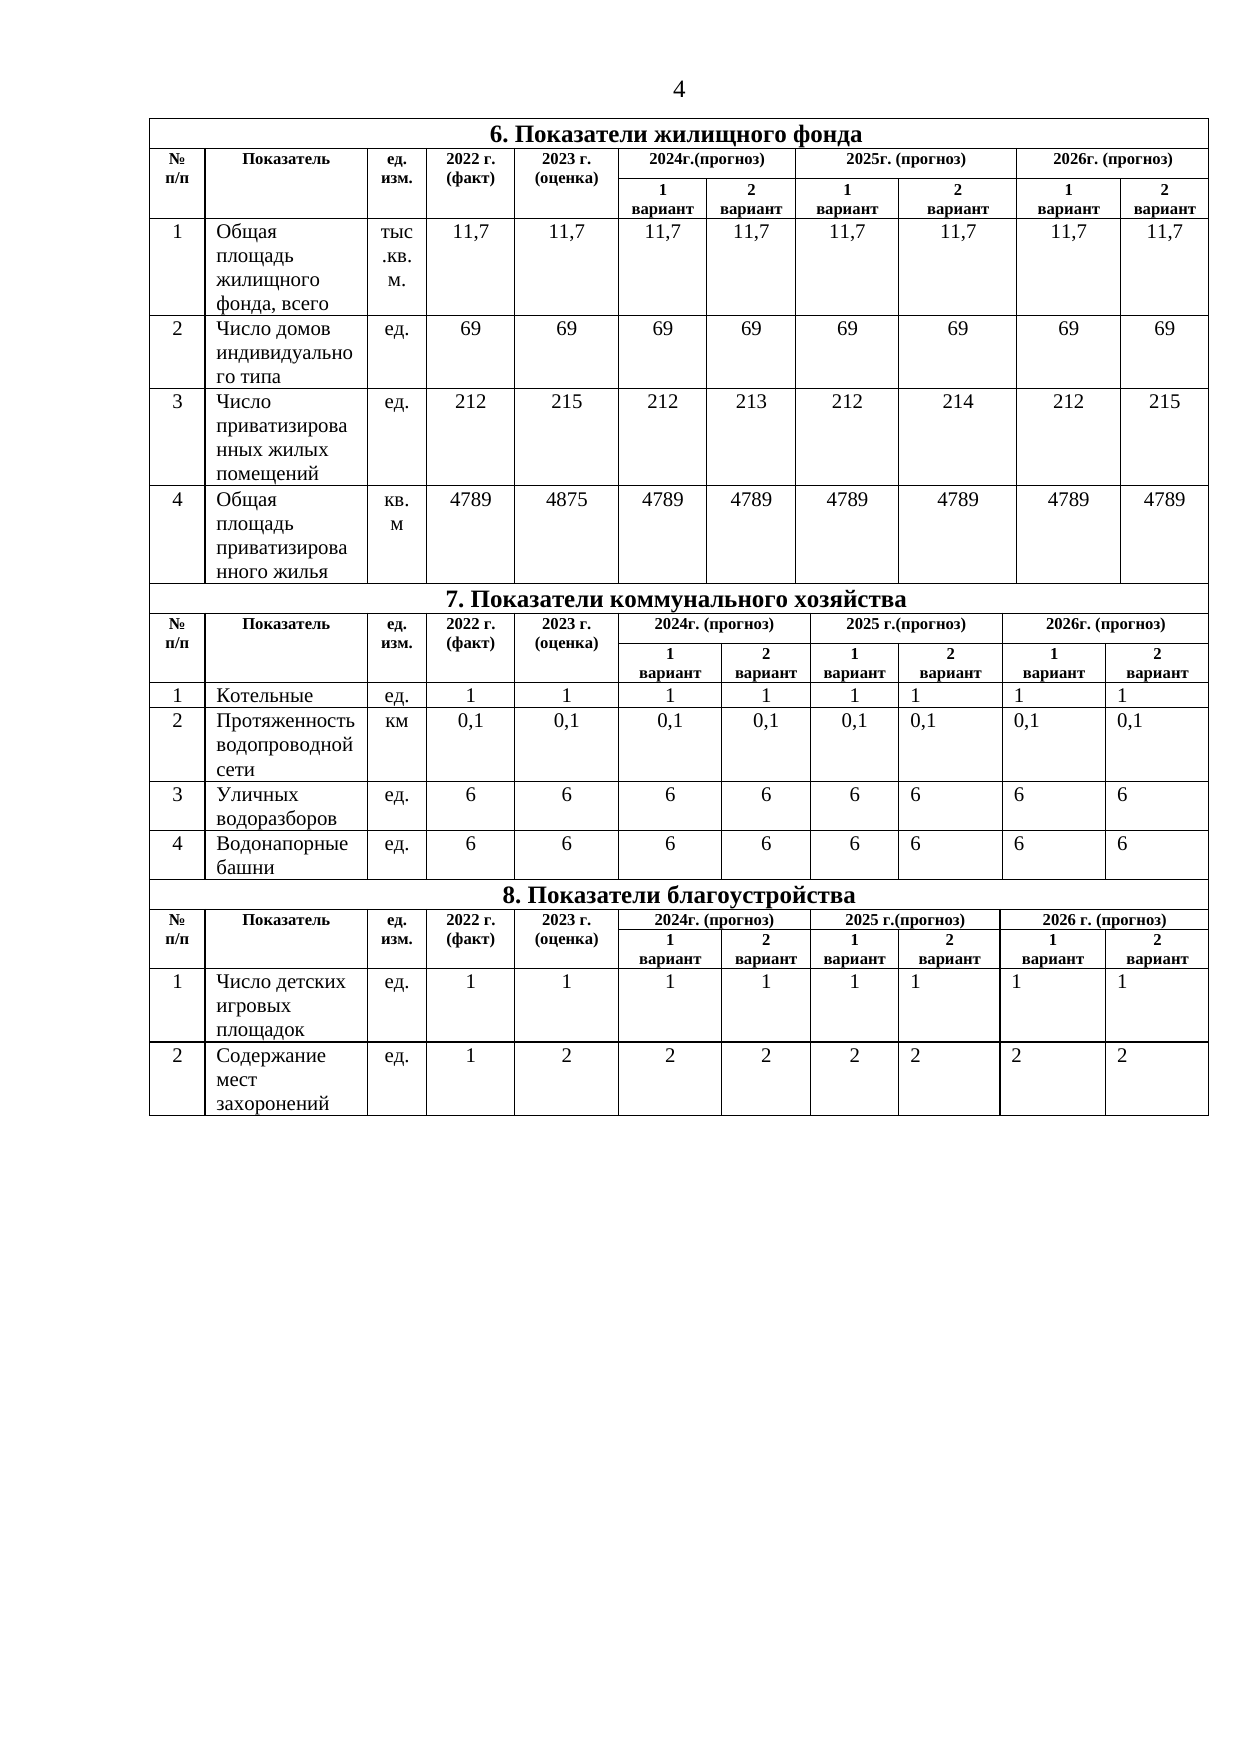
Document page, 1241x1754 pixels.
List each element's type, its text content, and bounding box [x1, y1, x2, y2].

table_cell 1 вариант [1003, 644, 1105, 682]
table_cell 2026г. (прогноз) [1017, 149, 1208, 178]
table_cell 1 [427, 683, 514, 707]
table_cell ед. [368, 389, 426, 485]
table_cell 11,7 [1121, 219, 1208, 315]
table_cell 6 [515, 831, 618, 879]
table_cell 6 [1106, 782, 1208, 830]
table_cell 69 [427, 316, 514, 388]
table_cell Общая площадь приватизированного жилья [206, 486, 367, 583]
table_cell 2024г. (прогноз) [619, 910, 810, 929]
table_cell 1 [619, 969, 721, 1041]
table_cell Содержание мест захоронений [206, 1043, 367, 1115]
table_cell 69 [1121, 316, 1208, 388]
table_cell 1 [619, 683, 721, 707]
table_cell тыс.кв.м. [368, 219, 426, 315]
table_cell 1 вариант [811, 930, 898, 968]
table_cell 2024г. (прогноз) [619, 614, 810, 643]
table_cell Число детских игровых площадок [206, 969, 367, 1041]
table_cell 2022 г.(факт) [427, 149, 514, 218]
table_cell 2025 г.(прогноз) [811, 910, 999, 929]
table_cell 1 [722, 969, 810, 1041]
table_cell 212 [796, 389, 898, 485]
table_cell 2022 г.(факт) [427, 614, 514, 682]
table_cell 6 [1106, 831, 1208, 879]
table_cell 2 [1106, 1043, 1208, 1115]
table_cell 4789 [707, 486, 795, 583]
table_cell км [368, 708, 426, 781]
table_cell 0,1 [1003, 708, 1105, 781]
table_cell 6 [722, 782, 810, 830]
table_cell 2 [1001, 1043, 1105, 1115]
table_cell 3 [150, 389, 204, 485]
table_cell ед. [368, 1043, 426, 1115]
table_cell 1 вариант [619, 179, 706, 218]
table_cell 2022 г.(факт) [427, 910, 514, 968]
table_cell Число приватизированных жилых помещений [206, 389, 367, 485]
table_cell 1 [150, 969, 204, 1041]
table_cell 2 вариант [899, 644, 1002, 682]
table_cell 2 вариант [722, 930, 810, 968]
table_cell 0,1 [1106, 708, 1208, 781]
table_cell 6 [427, 782, 514, 830]
table_cell 1 [515, 969, 618, 1041]
table_cell 69 [1017, 316, 1120, 388]
table_cell 0,1 [722, 708, 810, 781]
table_cell 212 [619, 389, 706, 485]
table_cell 2 вариант [899, 930, 999, 968]
table_cell 215 [1121, 389, 1208, 485]
table_cell 1 вариант [796, 179, 898, 218]
table_cell 11,7 [427, 219, 514, 315]
table_cell 4789 [1017, 486, 1120, 583]
table_cell 8. Показатели благоустройства [150, 880, 1208, 909]
table_cell Показатель [206, 149, 367, 218]
table_cell 2 [899, 1043, 999, 1115]
table_cell 1 [1003, 683, 1105, 707]
table_cell 6 [619, 831, 721, 879]
table_cell 2023 г.(оценка) [515, 910, 618, 968]
table_cell 4 [150, 831, 204, 879]
table_header 6. Показатели жилищного фонда [150, 119, 1208, 148]
table_cell 1 [150, 683, 204, 707]
table_cell 1 [515, 683, 618, 707]
table_cell 69 [796, 316, 898, 388]
table_cell ед. [368, 316, 426, 388]
table_cell 0,1 [899, 708, 1002, 781]
table_cell 1 [1001, 969, 1105, 1041]
table_cell Число домов индивидуального типа [206, 316, 367, 388]
table_cell 1 вариант [1017, 179, 1120, 218]
table_cell Показатель [206, 910, 367, 968]
table_cell 1 [811, 683, 898, 707]
table_cell Котельные [206, 683, 367, 707]
table_cell 0,1 [811, 708, 898, 781]
table_cell 69 [899, 316, 1016, 388]
table_cell 2 вариант [707, 179, 795, 218]
table_cell Показатель [206, 614, 367, 682]
table_cell 2 [722, 1043, 810, 1115]
table_cell 1 вариант [1001, 930, 1105, 968]
table_cell 11,7 [619, 219, 706, 315]
table_cell 2023 г.(оценка) [515, 149, 618, 218]
table_cell 0,1 [427, 708, 514, 781]
table_cell 4789 [796, 486, 898, 583]
table_cell 6 [722, 831, 810, 879]
table_cell 4789 [899, 486, 1016, 583]
table_cell кв.м [368, 486, 426, 583]
table_cell 1 вариант [619, 644, 721, 682]
table_cell Водонапорные башни [206, 831, 367, 879]
table_cell 212 [1017, 389, 1120, 485]
table_cell ед. [368, 683, 426, 707]
table_cell 11,7 [707, 219, 795, 315]
table_cell 1 вариант [619, 930, 721, 968]
table_cell 6 [811, 782, 898, 830]
table_cell 214 [899, 389, 1016, 485]
table_cell 69 [515, 316, 618, 388]
table_cell 4789 [619, 486, 706, 583]
table_cell 1 [722, 683, 810, 707]
table_cell 212 [427, 389, 514, 485]
table_cell 1 вариант [811, 644, 898, 682]
table_cell ед. изм. [368, 910, 426, 968]
table_cell 0,1 [515, 708, 618, 781]
table_cell 6 [899, 831, 1002, 879]
table_cell 2 [150, 708, 204, 781]
table_cell Общая площадь жилищного фонда, всего [206, 219, 367, 315]
table_cell 1 [811, 969, 898, 1041]
table_cell 2 [150, 1043, 204, 1115]
table_cell 2 вариант [899, 179, 1016, 218]
table_cell 4789 [1121, 486, 1208, 583]
table_cell 0,1 [619, 708, 721, 781]
table_cell Протяженность водопроводной сети [206, 708, 367, 781]
table_cell 2 [811, 1043, 898, 1115]
table_cell 2023 г.(оценка) [515, 614, 618, 682]
table_cell 69 [707, 316, 795, 388]
table_cell 11,7 [1017, 219, 1120, 315]
table_cell ед. [368, 969, 426, 1041]
table_cell 2024г.(прогноз) [619, 149, 795, 178]
table_cell ед. изм. [368, 614, 426, 682]
table_cell 11,7 [515, 219, 618, 315]
table_cell 6 [619, 782, 721, 830]
table_cell 2025г. (прогноз) [796, 149, 1016, 178]
table_cell 6 [1003, 831, 1105, 879]
table_cell 3 [150, 782, 204, 830]
table_cell 7. Показатели коммунального хозяйства [150, 584, 1208, 612]
table_cell 1 [899, 969, 999, 1041]
table_cell ед. изм. [368, 149, 426, 218]
table_cell № п/п [150, 614, 204, 682]
table_cell 6 [515, 782, 618, 830]
table_cell ед. [368, 782, 426, 830]
table_cell 2 вариант [1106, 930, 1208, 968]
table_cell 2026 г. (прогноз) [1001, 910, 1208, 929]
table_cell № п/п [150, 910, 204, 968]
table_cell 2025 г.(прогноз) [811, 614, 1002, 643]
table_cell 2 [515, 1043, 618, 1115]
table_cell 2 [619, 1043, 721, 1115]
table_cell 1 [150, 219, 204, 315]
table_cell 215 [515, 389, 618, 485]
table_cell ед. [368, 831, 426, 879]
table_cell 11,7 [899, 219, 1016, 315]
table_cell 1 [899, 683, 1002, 707]
table_cell 2 [150, 316, 204, 388]
table_cell 4875 [515, 486, 618, 583]
table_cell № п/п [150, 149, 204, 218]
table_cell 6 [811, 831, 898, 879]
table_cell 2026г. (прогноз) [1003, 614, 1208, 643]
table_cell 1 [1106, 683, 1208, 707]
table_cell 213 [707, 389, 795, 485]
table_cell 6 [427, 831, 514, 879]
table_cell 2 вариант [1121, 179, 1208, 218]
table_cell 2 вариант [722, 644, 810, 682]
table_cell 2 вариант [1106, 644, 1208, 682]
table_cell 1 [427, 969, 514, 1041]
table_cell 4 [150, 486, 204, 583]
table_cell 11,7 [796, 219, 898, 315]
table_cell 1 [1106, 969, 1208, 1041]
table_cell 6 [1003, 782, 1105, 830]
table_cell 1 [427, 1043, 514, 1115]
table_cell 69 [619, 316, 706, 388]
table_cell Уличных водоразборов [206, 782, 367, 830]
table_cell 6 [899, 782, 1002, 830]
table_cell 4789 [427, 486, 514, 583]
